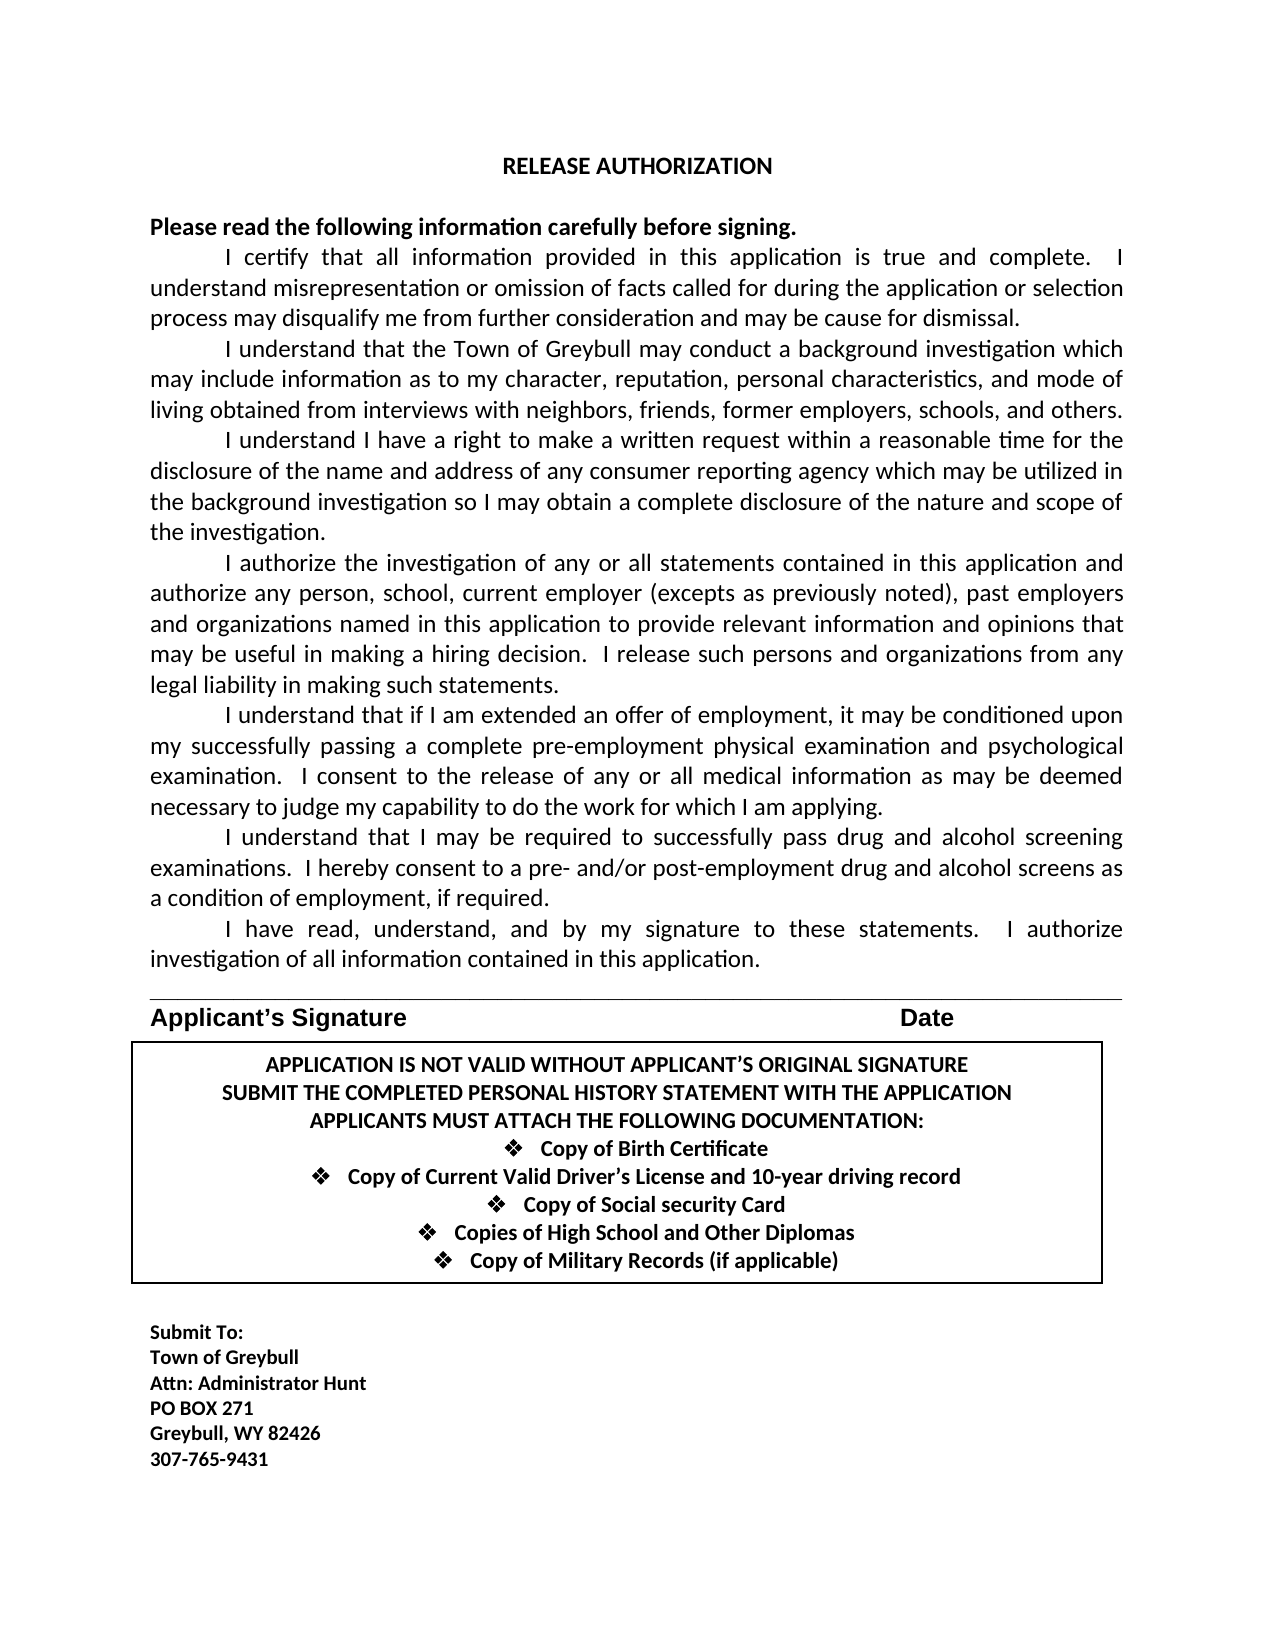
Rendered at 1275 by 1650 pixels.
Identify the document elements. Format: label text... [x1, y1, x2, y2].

text Please read the following information carefully before signing. [150, 211, 1125, 242]
text Greybull, WY 82426 [150, 1421, 1125, 1446]
text I have read, understand, and by my signature to these statements. I authorize investigation of all information contained in this application. [150, 913, 1125, 974]
text Town of Greybull [150, 1344, 1125, 1370]
text I certify that all information provided in this application is true and complete. I understand misrepresentation or omission of facts called for during the application or selection process may disqualify me from further consideration and may be cause for dismissal. [150, 242, 1125, 333]
text I understand that the Town of Greybull may conduct a background investigation which may include information as to my character, reputation, personal characteristics, and mode of living obtained from interviews with neighbors, friends, former employers, schools, and others. I understand I have a right to make a written request within a reasonable time for the disclosure of the name and address of any consumer reporting agency which may be utilized in the background investigation so I may obtain a complete disclosure of the nature and scope of the investigation. [150, 333, 1125, 547]
text I understand that I may be required to successfully pass drug and alcohol screening examinations. I hereby consent to a pre- and/or post-employment drug and alcohol screens as a condition of employment, if required. [150, 821, 1125, 913]
text RELEASE AUTHORIZATION [150, 150, 1125, 181]
list Applicant’s Signature Date [150, 1003, 1125, 1032]
text PO BOX 271 [150, 1395, 1125, 1421]
text I authorize the investigation of any or all statements contained in this application and authorize any person, school, current employer (excepts as previously noted), past employers and organizations named in this application to provide relevant information and opinions that may be useful in making a hiring decision. I release such persons and organizations from any legal liability in making such statements. [150, 547, 1125, 699]
text ______________________________________________________________________ [150, 974, 1125, 1003]
text Attn: Administrator Hunt [150, 1370, 1125, 1395]
text 307-765-9431 [150, 1446, 1125, 1471]
text I understand that if I am extended an offer of employment, it may be conditioned upon my successfully passing a complete pre-employment physical examination and psychological examination. I consent to the release of any or all medical information as may be deemed necessary to judge my capability to do the work for which I am applying. [150, 699, 1125, 821]
text Submit To: [150, 1319, 1125, 1344]
